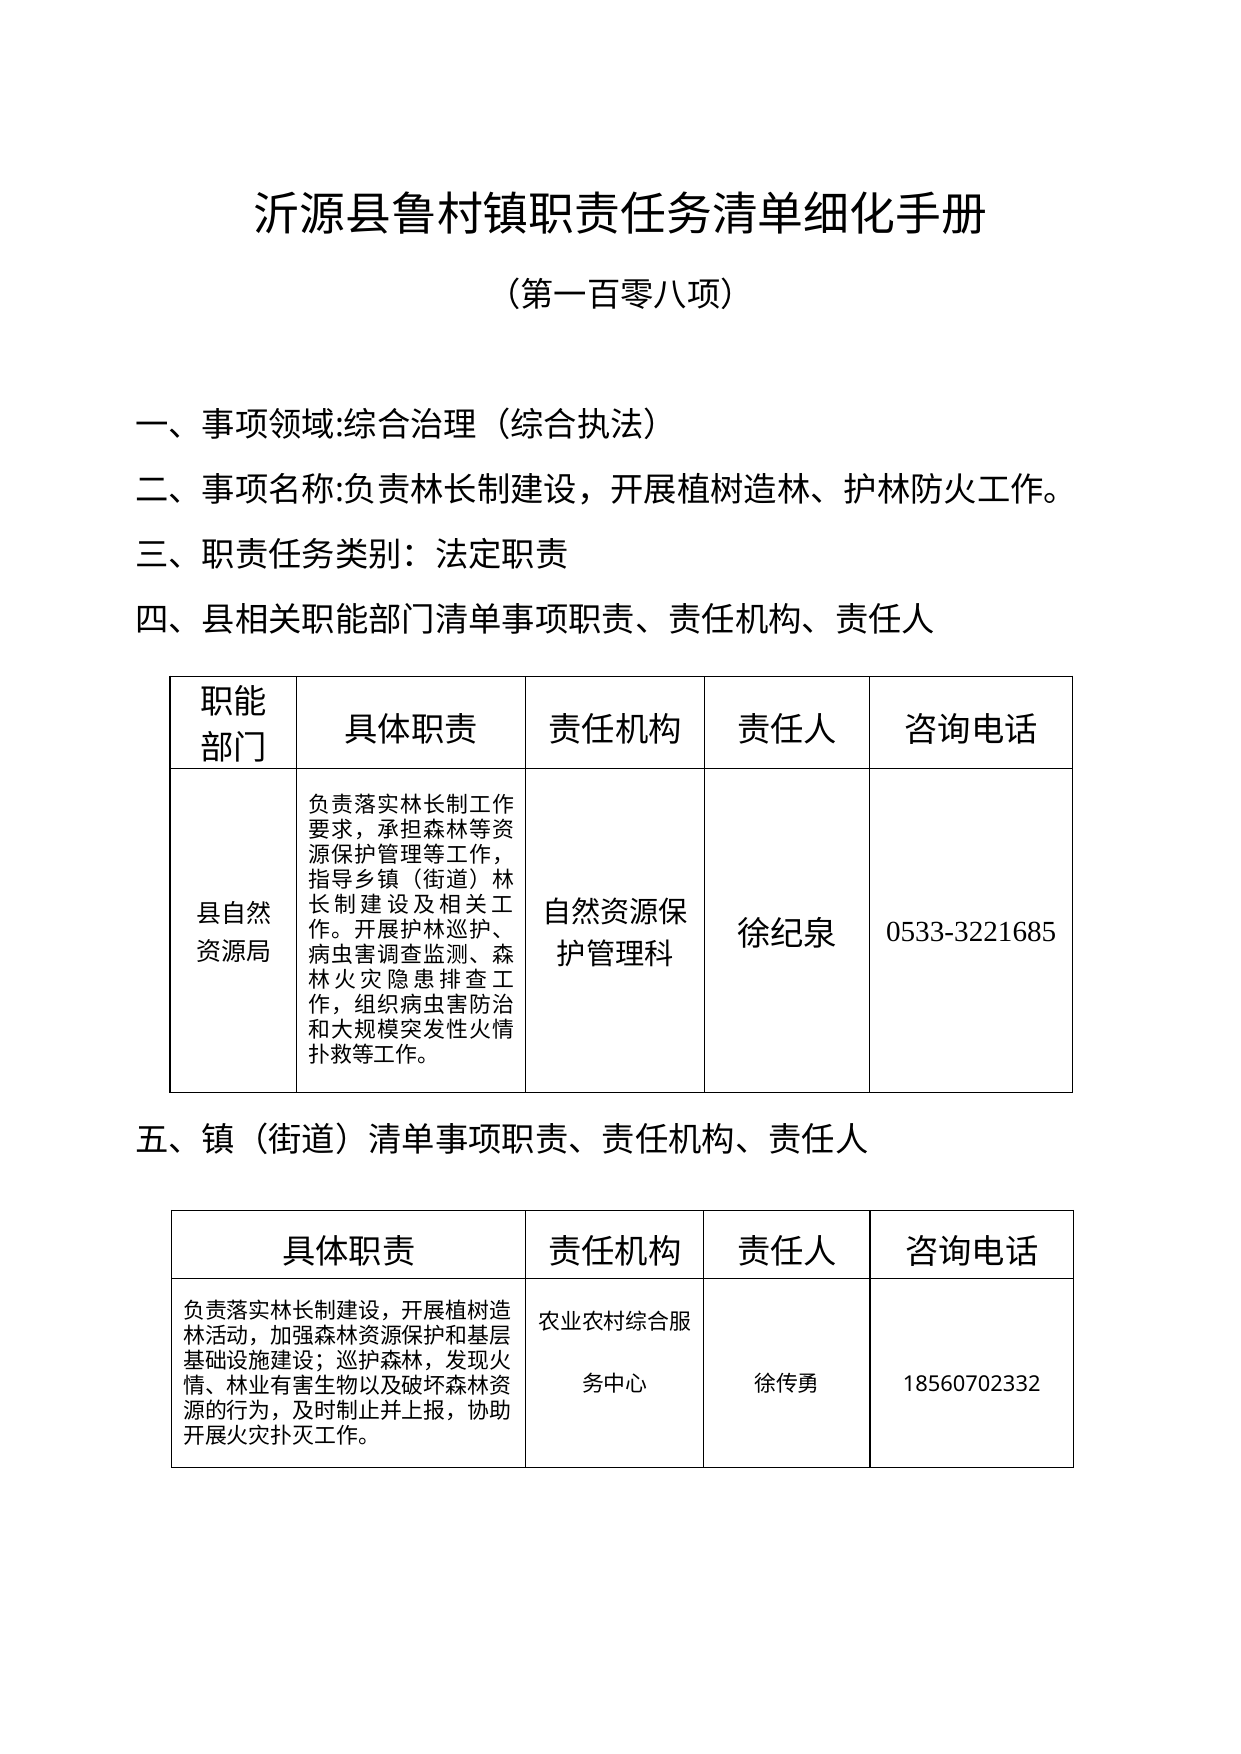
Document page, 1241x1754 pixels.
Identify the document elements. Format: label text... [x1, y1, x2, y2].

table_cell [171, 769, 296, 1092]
text 三、职责任务类别：法定职责 [135, 519, 1106, 584]
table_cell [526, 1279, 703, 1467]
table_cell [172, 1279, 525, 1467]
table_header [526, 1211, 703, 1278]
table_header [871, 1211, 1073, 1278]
text （第一百零八项） [135, 259, 1106, 324]
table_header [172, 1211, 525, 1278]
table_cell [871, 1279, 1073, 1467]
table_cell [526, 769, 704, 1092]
text 沂源县鲁村镇职责任务清单细化手册 [135, 162, 1106, 259]
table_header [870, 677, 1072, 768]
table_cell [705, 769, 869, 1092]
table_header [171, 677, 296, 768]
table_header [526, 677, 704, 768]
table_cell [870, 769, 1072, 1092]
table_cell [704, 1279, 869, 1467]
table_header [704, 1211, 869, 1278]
text 一、事项领域:综合治理（综合执法） [135, 389, 1106, 454]
text 四、县相关职能部门清单事项职责、责任机构、责任人 [135, 584, 1106, 649]
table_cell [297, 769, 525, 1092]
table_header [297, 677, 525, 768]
text 五、镇（街道）清单事项职责、责任机构、责任人 [135, 714, 1106, 1169]
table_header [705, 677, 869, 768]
text 二、事项名称:负责林长制建设，开展植树造林、护林防火工作。 [135, 454, 1106, 519]
